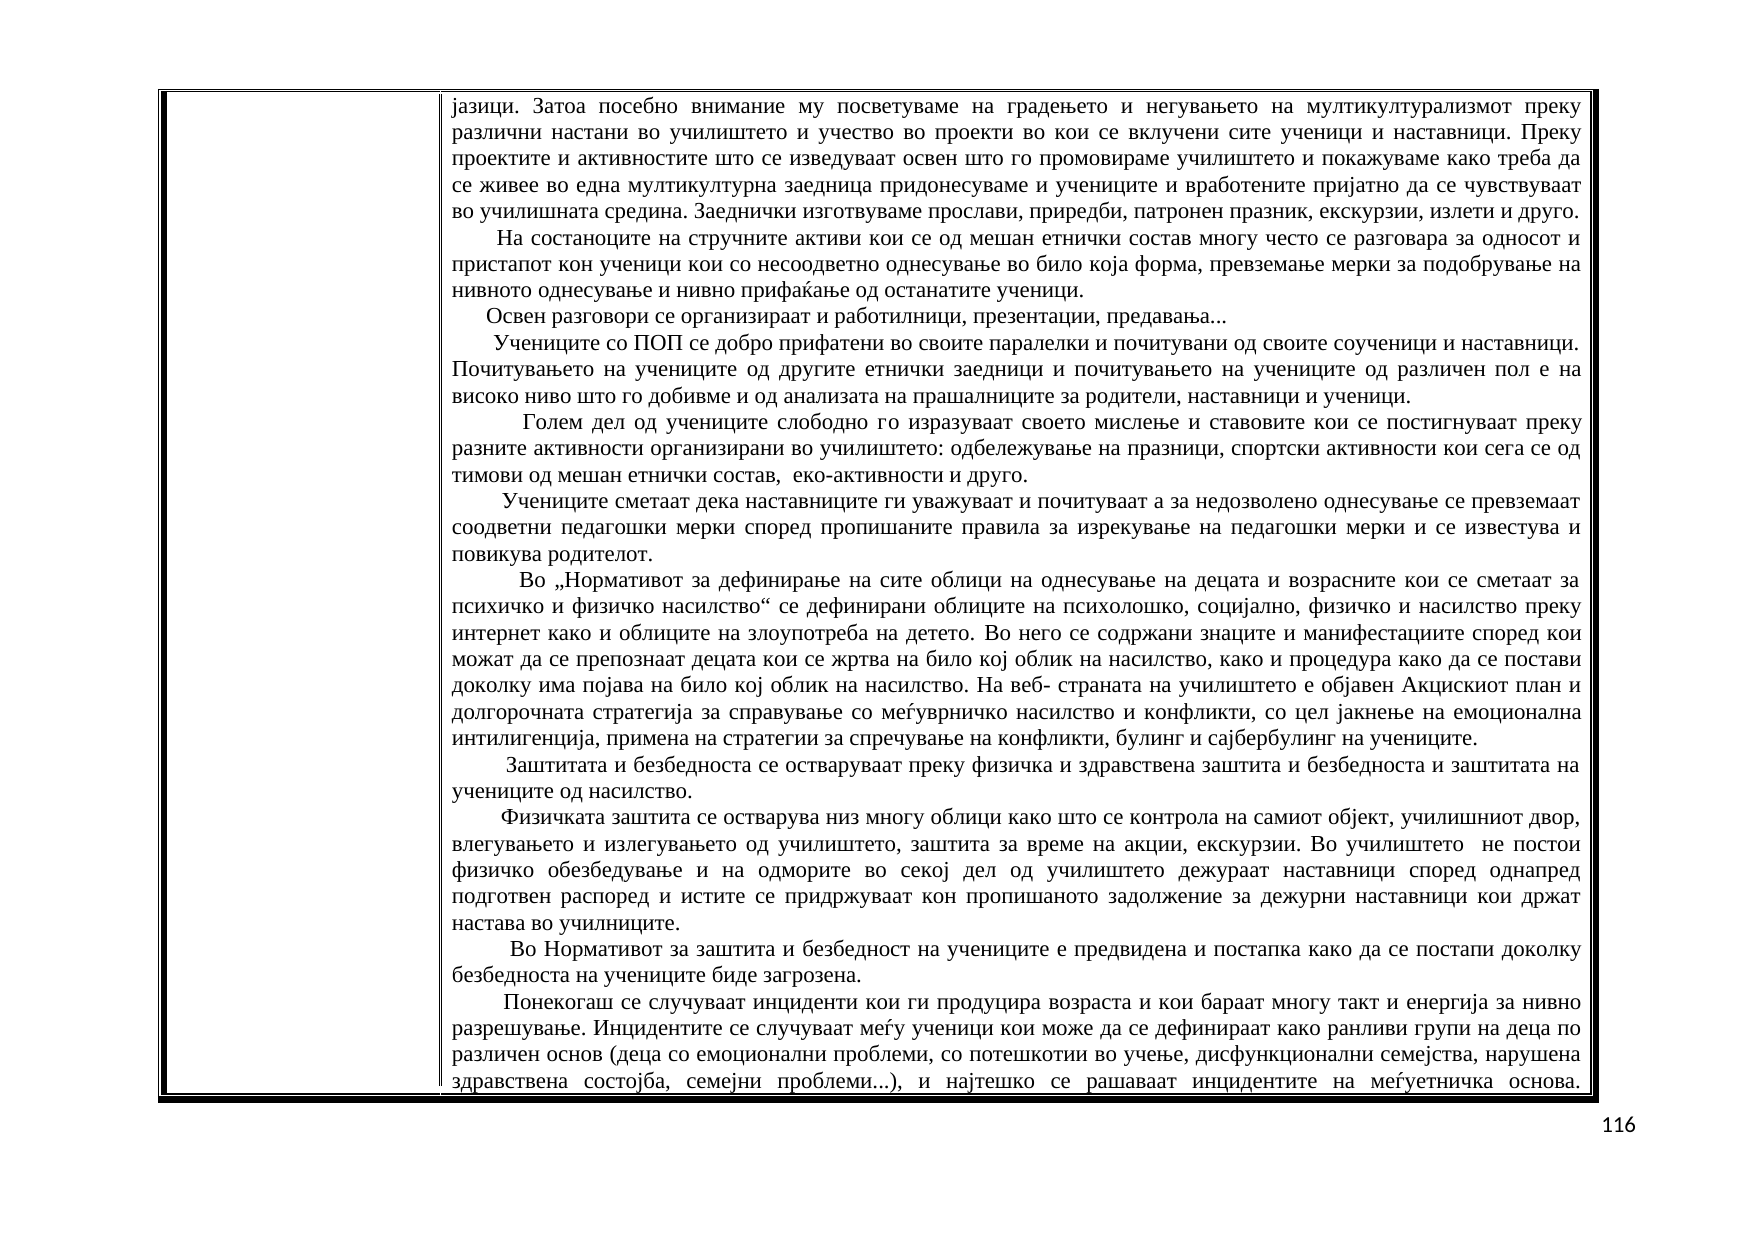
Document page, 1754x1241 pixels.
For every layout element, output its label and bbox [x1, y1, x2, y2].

table_cell [167, 92, 440, 1093]
table_cell [440, 92, 1590, 1093]
